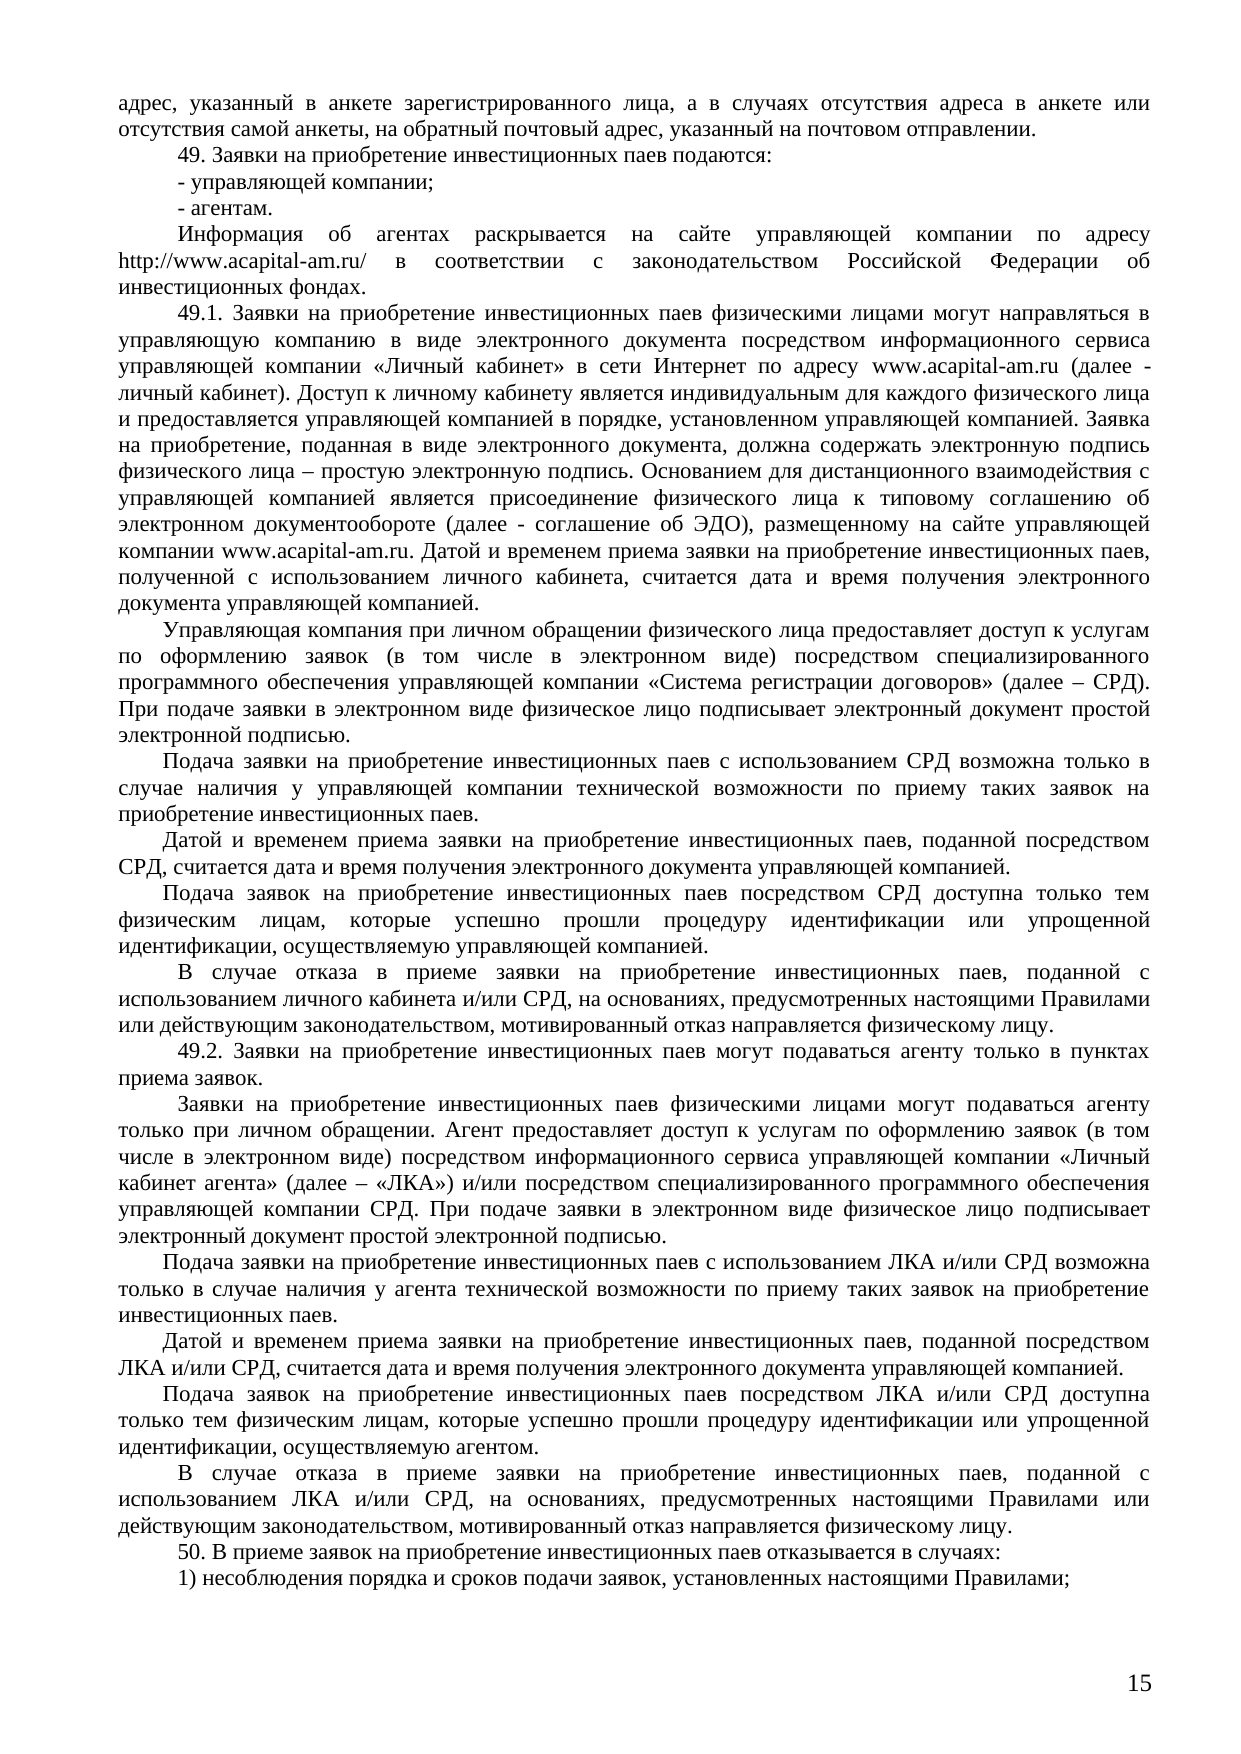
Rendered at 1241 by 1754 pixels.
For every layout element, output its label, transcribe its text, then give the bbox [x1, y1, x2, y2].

text Подача заявки на приобретение инвестиционных паев с использованием ЛКА и/или СРД возможна только в случае наличия у агента технической возможности по приему таких заявок на приобретение инвестиционных паев. [118, 1248, 1152, 1327]
text 49.1. Заявки на приобретение инвестиционных паев физическими лицами могут направляться в управляющую компанию в виде электронного документа посредством информационного сервиса управляющей компании «Личный кабинет» в сети Интернет по адресу www.acapital-am.ru (далее - личный кабинет). Доступ к личному кабинету является индивидуальным для каждого физического лица и предоставляется управляющей компанией в порядке, установленном управляющей компанией. Заявка на приобретение, поданная в виде электронного документа, должна содержать электронную подпись физического лица – простую электронную подпись. Основанием для дистанционного взаимодействия с управляющей компанией является присоединение физического лица к типовому соглашению об электронном документообороте (далее - соглашение об ЭДО), размещенному на сайте управляющей компании www.acapital-am.ru. Датой и временем приема заявки на приобретение инвестиционных паев, полученной с использованием личного кабинета, считается дата и время получения электронного документа управляющей компанией. [118, 299, 1152, 616]
text Подача заявки на приобретение инвестиционных паев с использованием СРД возможна только в случае наличия у управляющей компании технической возможности по приему таких заявок на приобретение инвестиционных паев. [118, 747, 1152, 827]
text - агентам. [118, 194, 1152, 220]
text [118, 89, 1152, 141]
text Заявки на приобретение инвестиционных паев физическими лицами могут подаваться агенту только при личном обращении. Агент предоставляет доступ к услугам по оформлению заявок (в том числе в электронном виде) посредством информационного сервиса управляющей компании «Личный кабинет агента» (далее – «ЛКА») и/или посредством специализированного программного обеспечения управляющей компании СРД. При подаче заявки в электронном виде физическое лицо подписывает электронный документ простой электронной подписью. [118, 1090, 1152, 1248]
text Подача заявок на приобретение инвестиционных паев посредством СРД доступна только тем физическим лицам, которые успешно прошли процедуру идентификации или упрощенной идентификации, осуществляемую управляющей компанией. [118, 879, 1152, 958]
text Датой и временем приема заявки на приобретение инвестиционных паев, поданной посредством ЛКА и/или СРД, считается дата и время получения электронного документа управляющей компанией. [118, 1327, 1152, 1380]
text В случае отказа в приеме заявки на приобретение инвестиционных паев, поданной с использованием личного кабинета и/или СРД, на основаниях, предусмотренных настоящими Правилами или действующим законодательством, мотивированный отказ направляется физическому лицу. [118, 958, 1152, 1037]
text 49.2. Заявки на приобретение инвестиционных паев могут подаваться агенту только в пунктах приема заявок. [118, 1037, 1152, 1090]
text - управляющей компании; [118, 168, 1152, 194]
text Датой и временем приема заявки на приобретение инвестиционных паев, поданной посредством СРД, считается дата и время получения электронного документа управляющей компанией. [118, 827, 1152, 879]
text 1) несоблюдения порядка и сроков подачи заявок, установленных настоящими Правилами; [118, 1564, 1152, 1591]
text Подача заявок на приобретение инвестиционных паев посредством ЛКА и/или СРД доступна только тем физическим лицам, которые успешно прошли процедуру идентификации или упрощенной идентификации, осуществляемую агентом. [118, 1380, 1152, 1459]
text Информация об агентах раскрывается на сайте управляющей компании по адресу http://www.acapital-am.ru/ в соответствии с законодательством Российской Федерации об инвестиционных фондах. [118, 220, 1152, 299]
text 50. В приеме заявок на приобретение инвестиционных паев отказывается в случаях: [118, 1538, 1152, 1564]
text 49. Заявки на приобретение инвестиционных паев подаются: [118, 141, 1152, 168]
text Управляющая компания при личном обращении физического лица предоставляет доступ к услугам по оформлению заявок (в том числе в электронном виде) посредством специализированного программного обеспечения управляющей компании «Система регистрации договоров» (далее – СРД). При подаче заявки в электронном виде физическое лицо подписывает электронный документ простой электронной подписью. [118, 616, 1152, 747]
text В случае отказа в приеме заявки на приобретение инвестиционных паев, поданной с использованием ЛКА и/или СРД, на основаниях, предусмотренных настоящими Правилами или действующим законодательством, мотивированный отказ направляется физическому лицу. [118, 1459, 1152, 1538]
